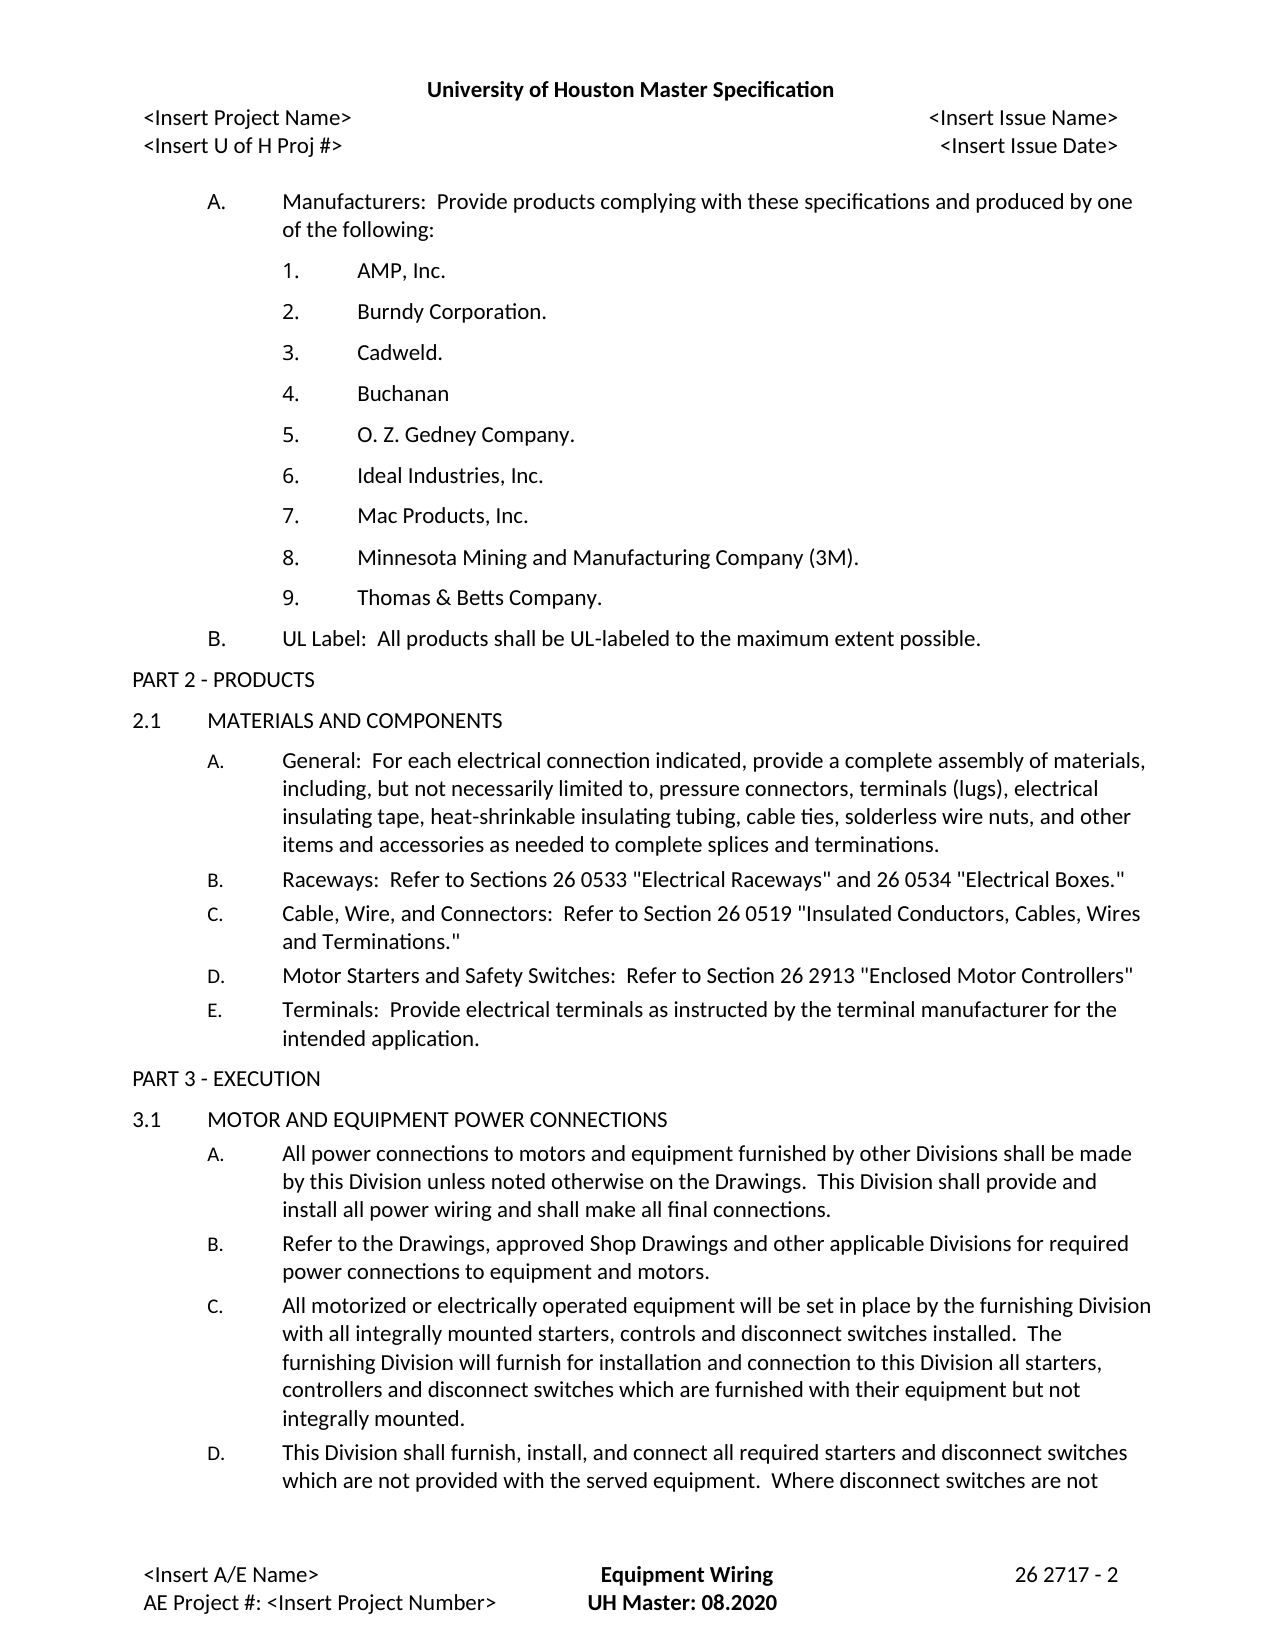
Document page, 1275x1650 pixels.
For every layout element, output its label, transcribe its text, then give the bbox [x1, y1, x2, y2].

subtitle Ideal Industries, Inc. [282, 461, 1155, 489]
subtitle Cable, Wire, and Connectors: Refer to Section 26 0519 "Insulated Conductors, Cables, Wires and Terminations." [207, 899, 1155, 955]
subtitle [207, 1438, 1155, 1494]
subtitle MOTOR AND EQUIPMENT POWER CONNECTIONS [132, 1105, 1155, 1133]
subtitle UL Label: All products shall be UL-labeled to the maximum extent possible. [207, 624, 1155, 653]
subtitle Refer to the Drawings, approved Shop Drawings and other applicable Divisions for required power connections to equipment and motors. [207, 1229, 1155, 1285]
subtitle O. Z. Gedney Company. [282, 420, 1155, 448]
list PART 3 - EXECUTION [132, 1064, 1155, 1092]
subtitle Mac Products, Inc. [282, 502, 1155, 530]
subtitle Terminals: Provide electrical terminals as instructed by the terminal manufacturer for the intended application. [207, 996, 1155, 1052]
subtitle AMP, Inc. [282, 256, 1155, 284]
subtitle Raceways: Refer to Sections 26 0533 "Electrical Raceways" and 26 0534 "Electrical Boxes." [207, 865, 1155, 893]
subtitle All power connections to motors and equipment furnished by other Divisions shall be made by this Division unless noted otherwise on the Drawings. This Division shall provide and install all power wiring and shall make all final connections. [207, 1139, 1155, 1223]
list Buchanan [282, 379, 1155, 407]
subtitle Thomas & Betts Company. [282, 583, 1155, 612]
subtitle Minnesota Mining and Manufacturing Company (3M). [282, 543, 1155, 571]
subtitle Manufacturers: Provide products complying with these specifications and produced by one of the following: [207, 187, 1155, 243]
subtitle Cadweld. [282, 338, 1155, 366]
list PART 2 - PRODUCTS [132, 665, 1155, 693]
subtitle Motor Starters and Safety Switches: Refer to Section 26 2913 "Enclosed Motor Controllers" [207, 961, 1155, 989]
subtitle All motorized or electrically operated equipment will be set in place by the furnishing Division with all integrally mounted starters, controls and disconnect switches installed. The furnishing Division will furnish for installation and connection to this Division all starters, controllers and disconnect switches which are furnished with their equipment but not integrally mounted. [207, 1292, 1155, 1432]
subtitle General: For each electrical connection indicated, provide a complete assembly of materials, including, but not necessarily limited to, pressure connectors, terminals (lugs), electrical insulating tape, heat-shrinkable insulating tubing, cable ties, solderless wire nuts, and other items and accessories as needed to complete splices and terminations. [207, 746, 1155, 858]
subtitle MATERIALS AND COMPONENTS [132, 706, 1155, 734]
subtitle Burndy Corporation. [282, 297, 1155, 325]
